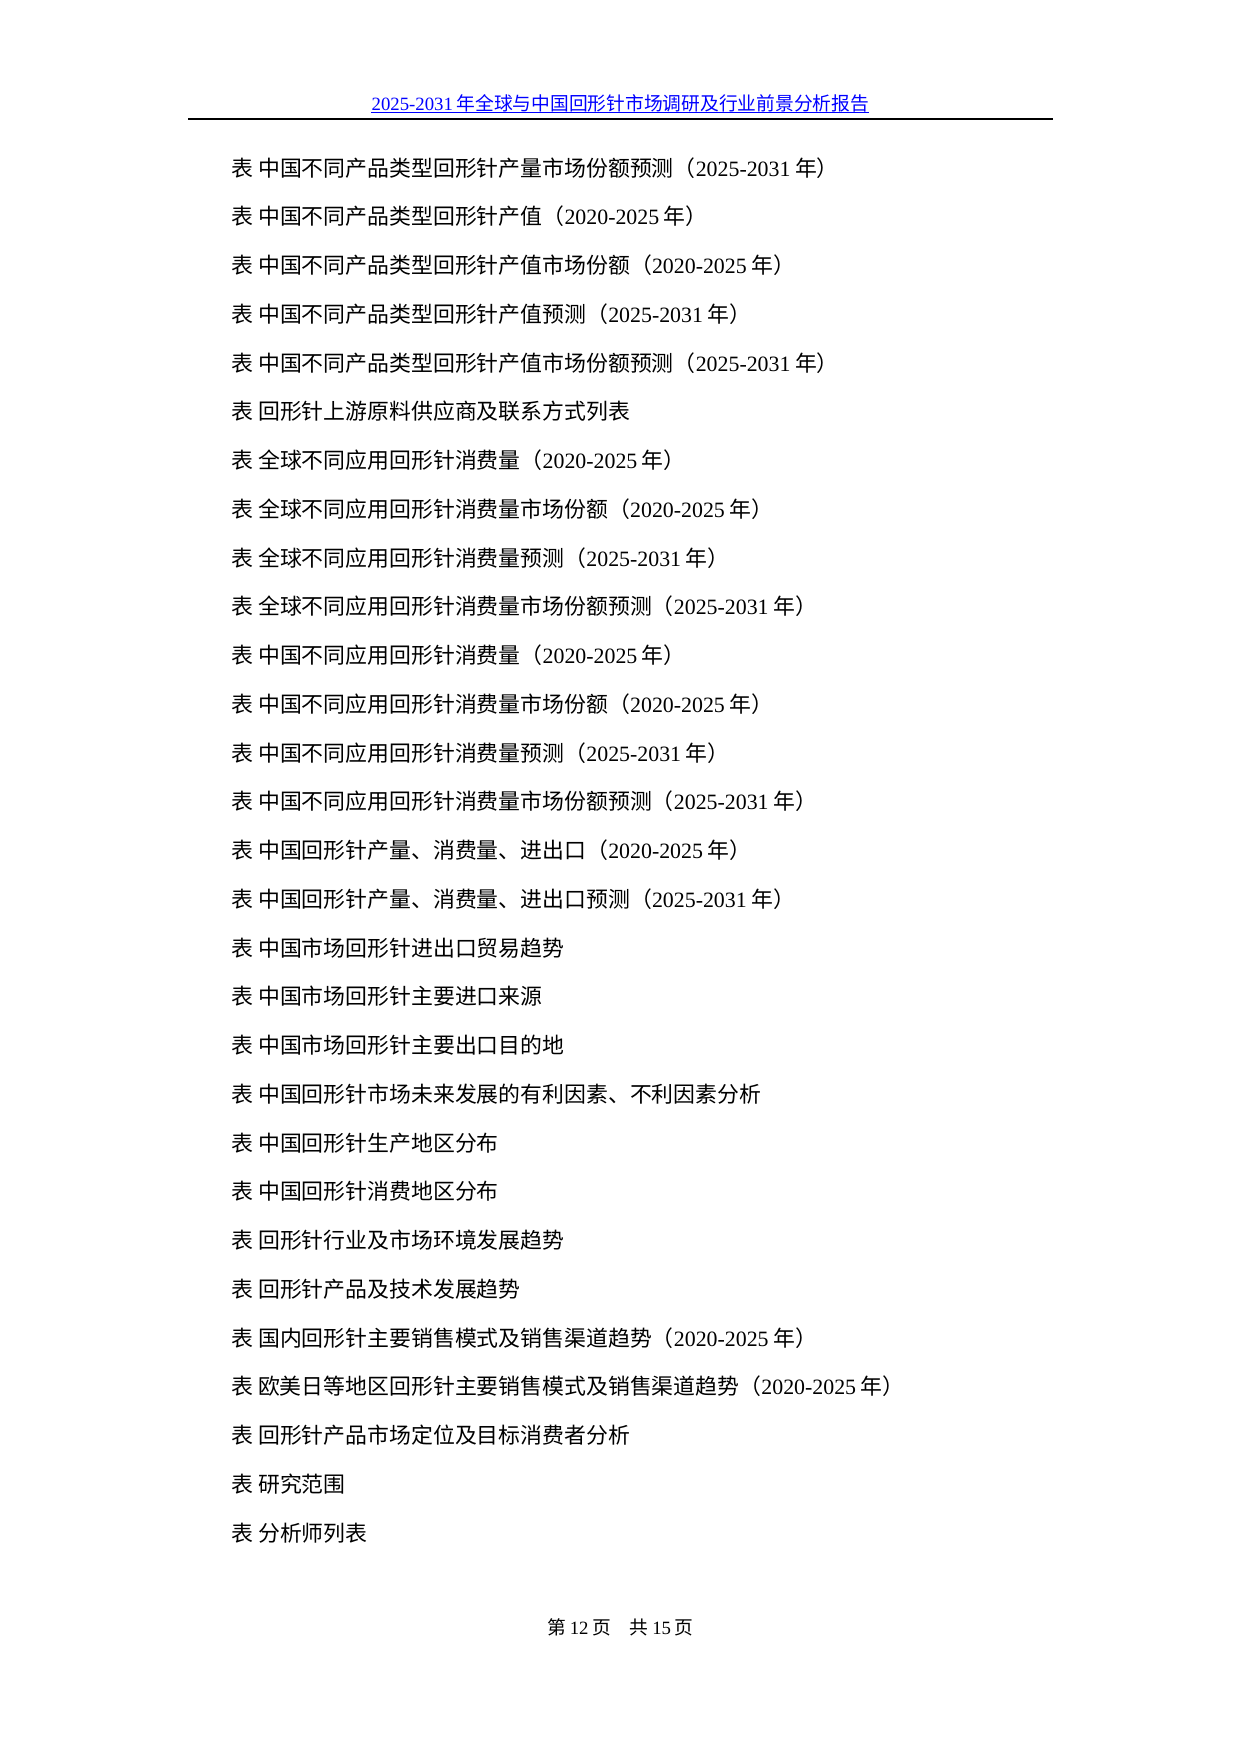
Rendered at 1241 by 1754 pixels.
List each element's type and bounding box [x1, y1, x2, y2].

text [187, 150, 1053, 1548]
